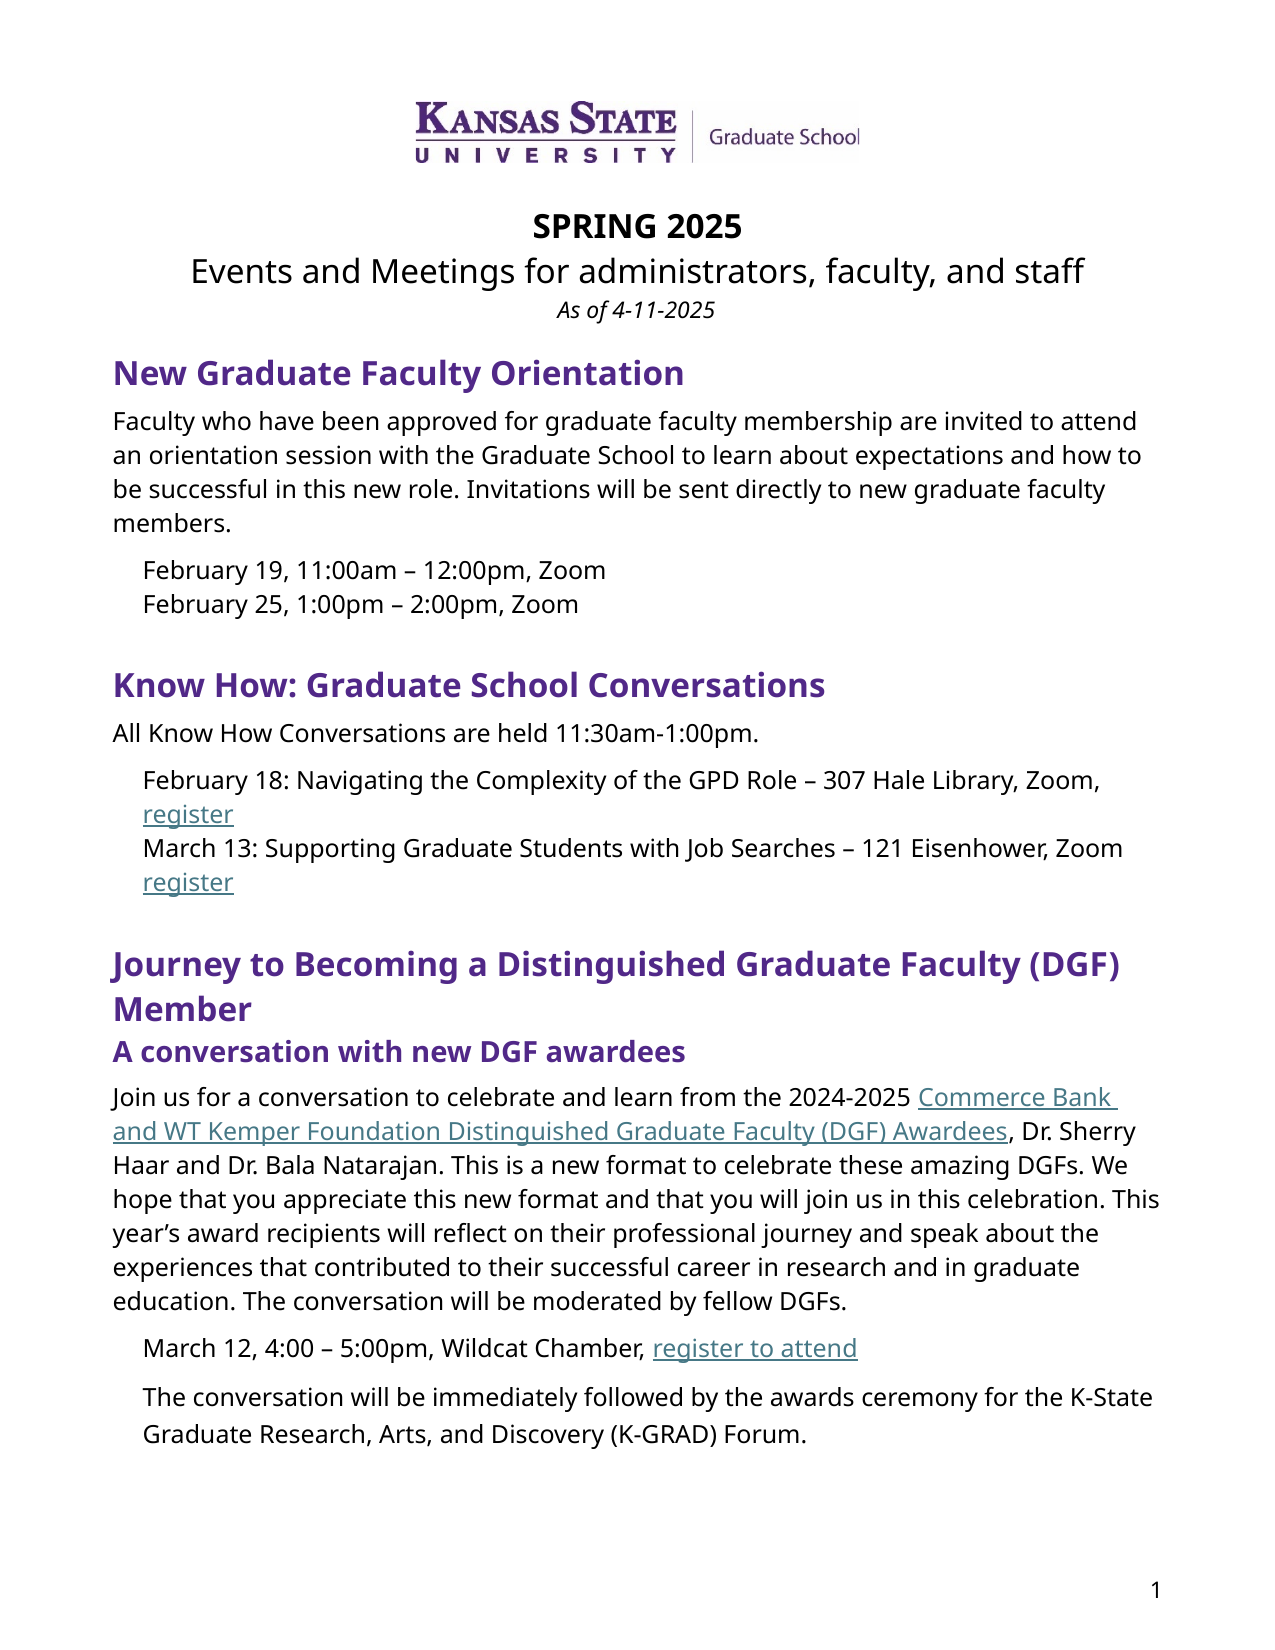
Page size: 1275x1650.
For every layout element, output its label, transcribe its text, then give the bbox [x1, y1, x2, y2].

text SPRING 2025 [112, 203, 1162, 248]
subtitle Journey to Becoming a Distinguished Graduate Faculty (DGF) Member A conversation with new DGF awardees [112, 940, 1162, 1071]
text March 12, 4:00 – 5:00pm, Wildcat Chamber, register to attend [142, 1330, 1162, 1364]
text March 13: Supporting Graduate Students with Job Searches – 121 Eisenhower, Zoom register [142, 831, 1162, 899]
subtitle Know How: Graduate School Conversations [112, 662, 1162, 708]
text As of 4-11-2025 [112, 294, 1162, 325]
text The conversation will be immediately followed by the awards ceremony for the K-State Graduate Research, Arts, and Discovery (K-GRAD) Forum. [142, 1379, 1162, 1450]
subtitle New Graduate Faculty Orientation [112, 350, 1162, 395]
text All Know How Conversations are held 11:30am-1:00pm. [112, 716, 1162, 750]
picture [415, 101, 860, 163]
text Join us for a conversation to celebrate and learn from the 2024-2025 Commerce Bank and WT Kemper Foundation Distinguished Graduate Faculty (DGF) Awardees, Dr. Sherry Haar and Dr. Bala Natarajan. This is a new format to celebrate these amazing DGFs. We hope that you appreciate this new format and that you will join us in this celebration. This year’s award recipients will reflect on their professional journey and speak about the experiences that contributed to their successful career in research and in graduate education. The conversation will be moderated by fellow DGFs. [112, 1079, 1162, 1318]
text February 18: Navigating the Complexity of the GPD Role – 307 Hale Library, Zoom, register [142, 762, 1162, 831]
text February 19, 11:00am – 12:00pm, Zoom [142, 552, 1162, 586]
text Events and Meetings for administrators, faculty, and staff [112, 248, 1162, 294]
text Faculty who have been approved for graduate faculty membership are invited to attend an orientation session with the Graduate School to learn about expectations and how to be successful in this new role. Invitations will be sent directly to new graduate faculty members. [112, 404, 1162, 540]
text February 25, 1:00pm – 2:00pm, Zoom [142, 586, 1162, 621]
